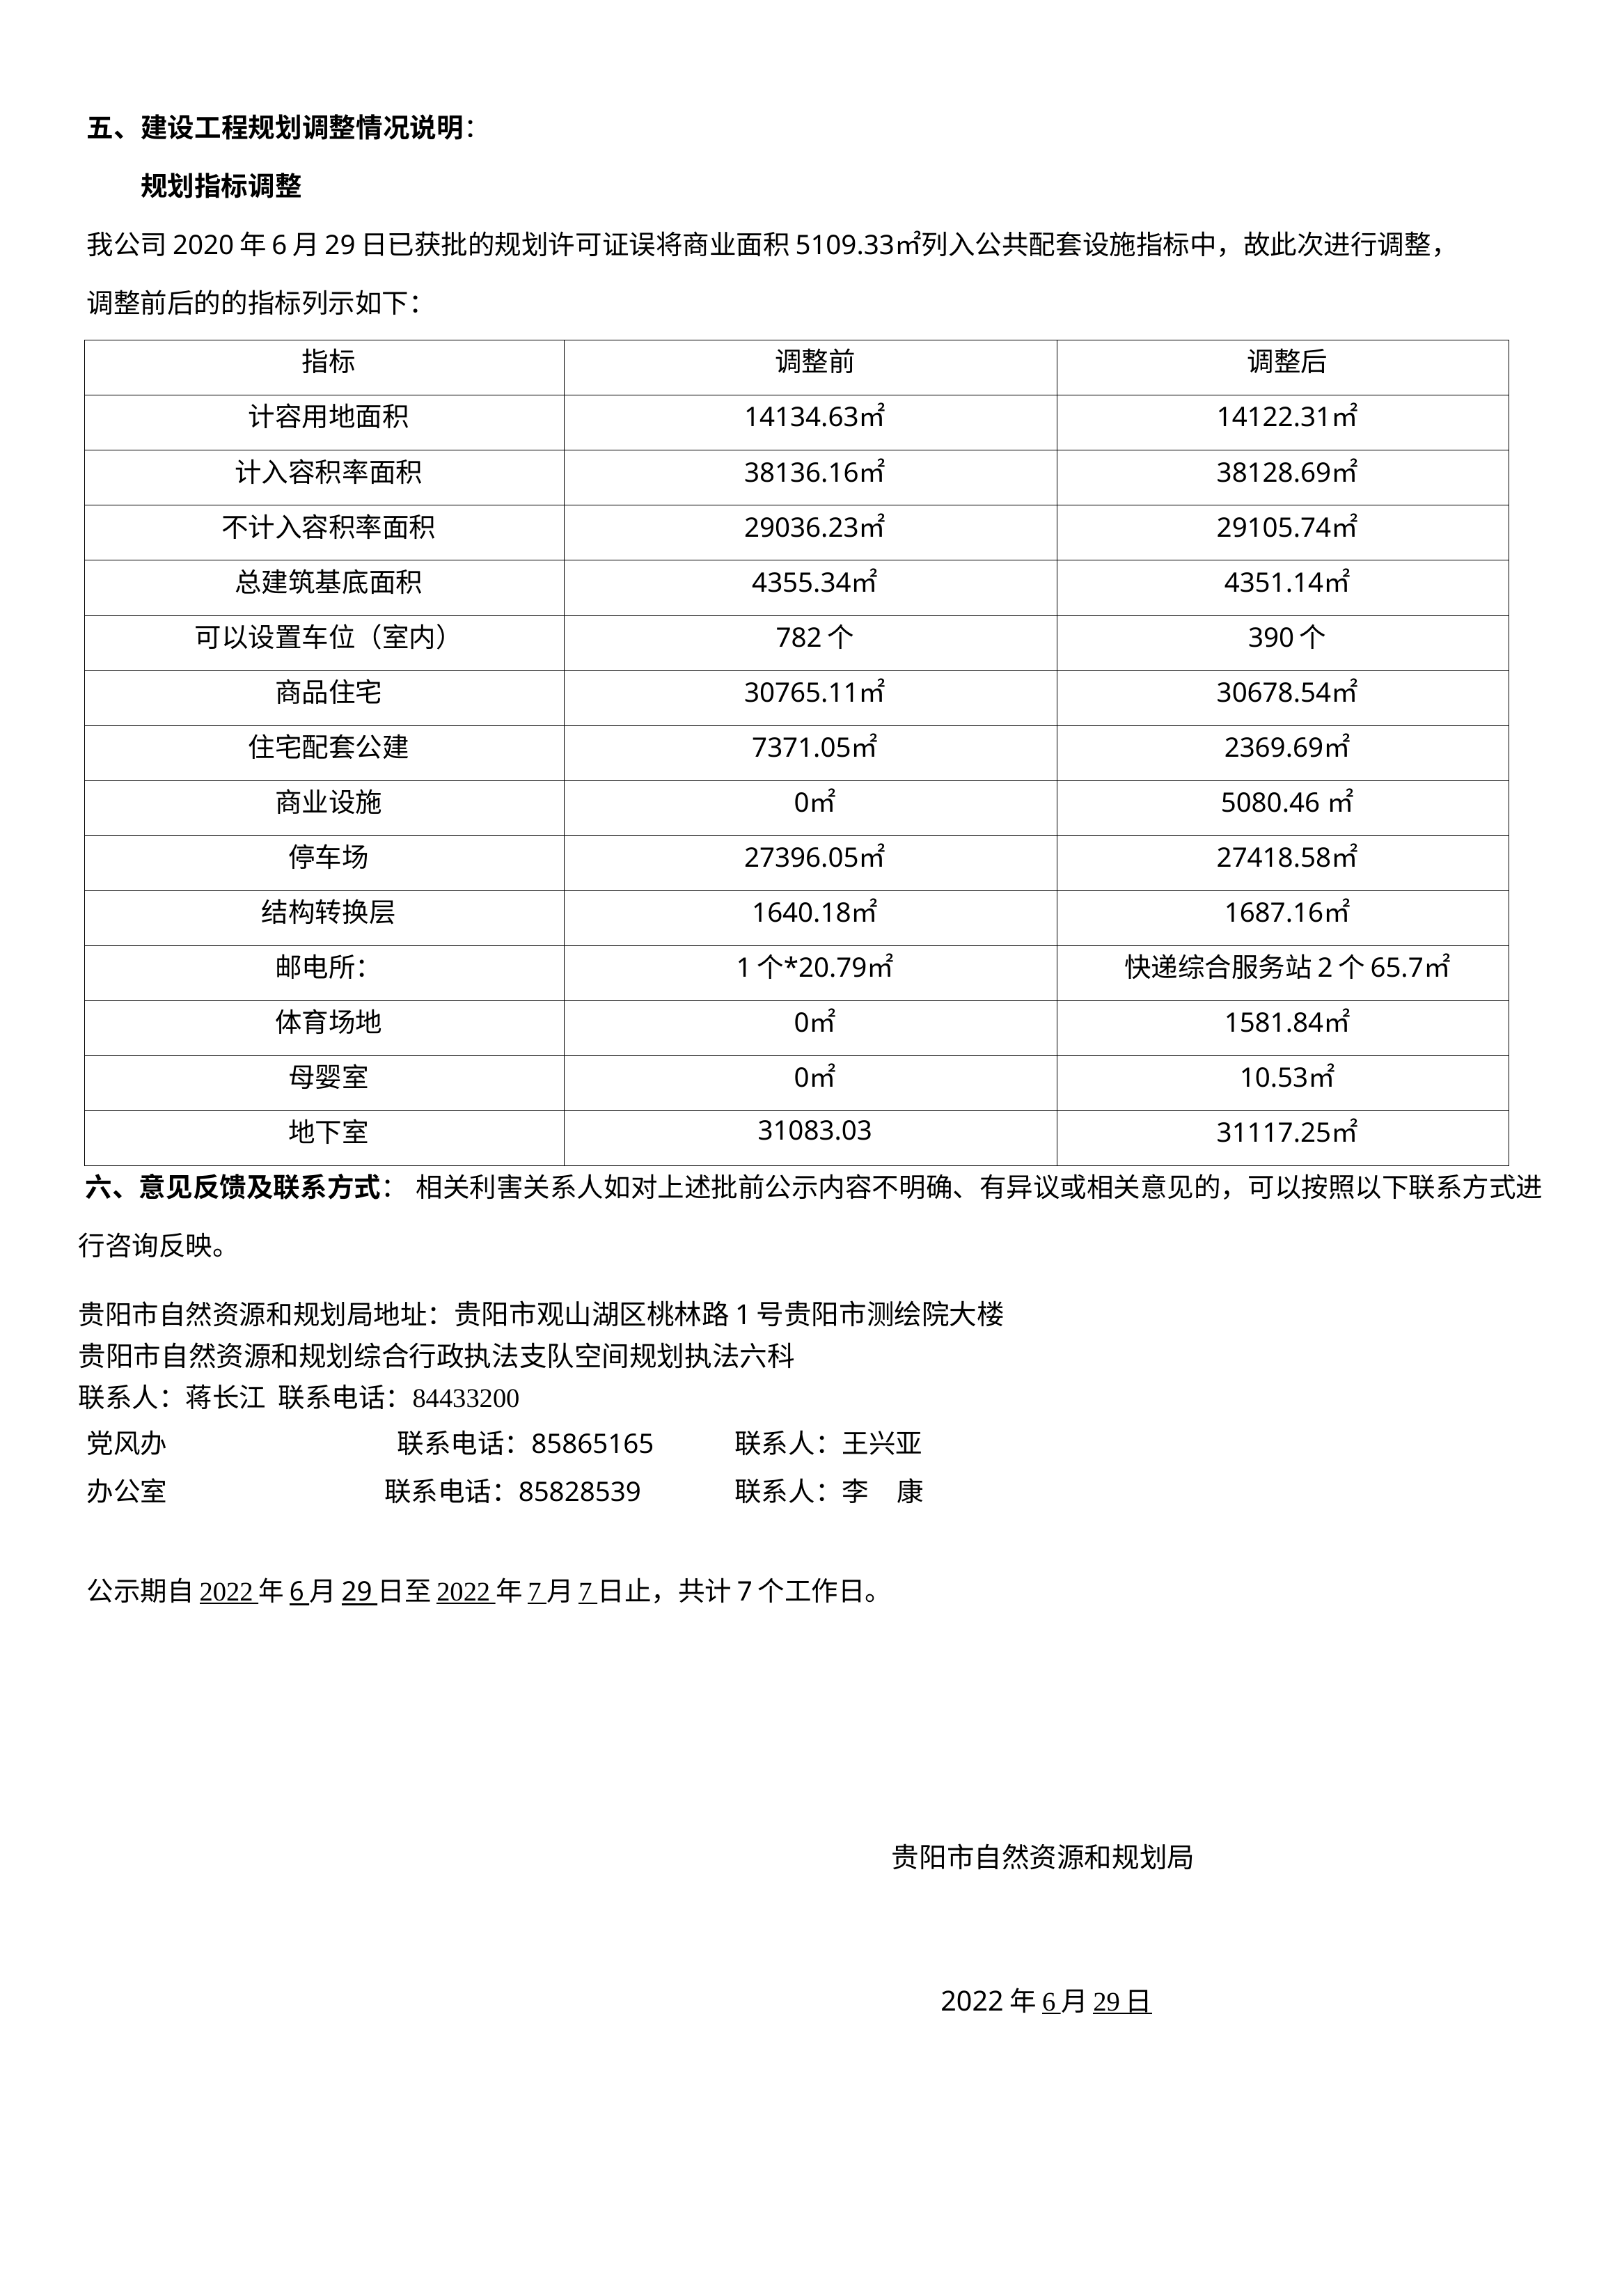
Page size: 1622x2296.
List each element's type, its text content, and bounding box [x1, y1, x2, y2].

table_cell 31117.25㎡ [1057, 1111, 1509, 1165]
text 贵阳市自然资源和规划局 [78, 1836, 1535, 1876]
table_cell 0㎡ [565, 1056, 1057, 1110]
table_cell 1640.18㎡ [565, 891, 1057, 945]
table_cell 住宅配套公建 [85, 726, 564, 780]
table_cell 总建筑基底面积 [85, 560, 564, 615]
table_cell 31083.03 [565, 1111, 1057, 1165]
table_cell 390个 [1057, 616, 1509, 670]
table_cell 0㎡ [565, 1001, 1057, 1055]
text 六、意见反馈及联系方式： 相关利害关系人如对上述批前公示内容不明确、有异议或相关意见的，可以按照以下联系方式进行咨询反映。 [78, 1166, 1543, 1264]
table_header 调整后 [1057, 340, 1509, 395]
table_cell 30678.54㎡ [1057, 671, 1509, 725]
text 联系人：蒋长江 联系电话：84433200 [78, 1376, 1180, 1415]
table_cell 商业设施 [85, 781, 564, 835]
table_cell 1687.16㎡ [1057, 891, 1509, 945]
text 贵阳市自然资源和规划局地址：贵阳市观山湖区桃林路1号贵阳市测绘院大楼 [78, 1292, 1543, 1332]
table_cell 体育场地 [85, 1001, 564, 1055]
table_cell 计容用地面积 [85, 395, 564, 450]
table_cell 2369.69㎡ [1057, 726, 1509, 780]
table_cell 5080.46 ㎡ [1057, 781, 1509, 835]
text 2022年6月29日 [78, 1980, 1535, 2019]
table_cell 可以设置车位（室内） [85, 616, 564, 670]
text 党风办 联系电话：85865165 联系人：王兴亚 [86, 1426, 1543, 1461]
table_cell 不计入容积率面积 [85, 505, 564, 560]
table_cell 4351.14㎡ [1057, 560, 1509, 615]
table_cell 27418.58㎡ [1057, 836, 1509, 890]
text 我公司2020年6月29日已获批的规划许可证误将商业面积5109.33㎡列入公共配套设施指标中，故此次进行调整， [86, 223, 1543, 262]
table_cell 结构转换层 [85, 891, 564, 945]
table_header 调整前 [565, 340, 1057, 395]
table_cell 停车场 [85, 836, 564, 890]
text 贵阳市自然资源和规划综合行政执法支队空间规划执法六科 [78, 1335, 1180, 1374]
table_cell 1个*20.79㎡ [565, 946, 1057, 1000]
text 规划指标调整 [86, 165, 1543, 204]
table_cell 38128.69㎡ [1057, 450, 1509, 505]
table_cell 母婴室 [85, 1056, 564, 1110]
table_cell 10.53㎡ [1057, 1056, 1509, 1110]
text 办公室 联系电话：85828539 联系人：李 康 公示期自2022年6月29日至2022年7月7日止，共计7个工作日。 [86, 1470, 924, 1609]
table_cell 邮电所： [85, 946, 564, 1000]
table_cell 商品住宅 [85, 671, 564, 725]
table_cell 14122.31㎡ [1057, 395, 1509, 450]
text 五、建设工程规划调整情况说明： [86, 107, 1543, 146]
table_cell 14134.63㎡ [565, 395, 1057, 450]
table_cell 1581.84㎡ [1057, 1001, 1509, 1055]
table_cell 4355.34㎡ [565, 560, 1057, 615]
table_cell 29105.74㎡ [1057, 505, 1509, 560]
table_cell 38136.16㎡ [565, 450, 1057, 505]
table_cell 782个 [565, 616, 1057, 670]
text 调整前后的的指标列示如下： [86, 281, 1543, 320]
table_cell 27396.05㎡ [565, 836, 1057, 890]
table_cell 30765.11㎡ [565, 671, 1057, 725]
table_cell 地下室 [85, 1111, 564, 1165]
table_cell 0㎡ [565, 781, 1057, 835]
table_header 指标 [85, 340, 564, 395]
table_cell 计入容积率面积 [85, 450, 564, 505]
table_cell 7371.05㎡ [565, 726, 1057, 780]
table_cell 快递综合服务站2个65.7㎡ [1057, 946, 1509, 1000]
table_cell 29036.23㎡ [565, 505, 1057, 560]
